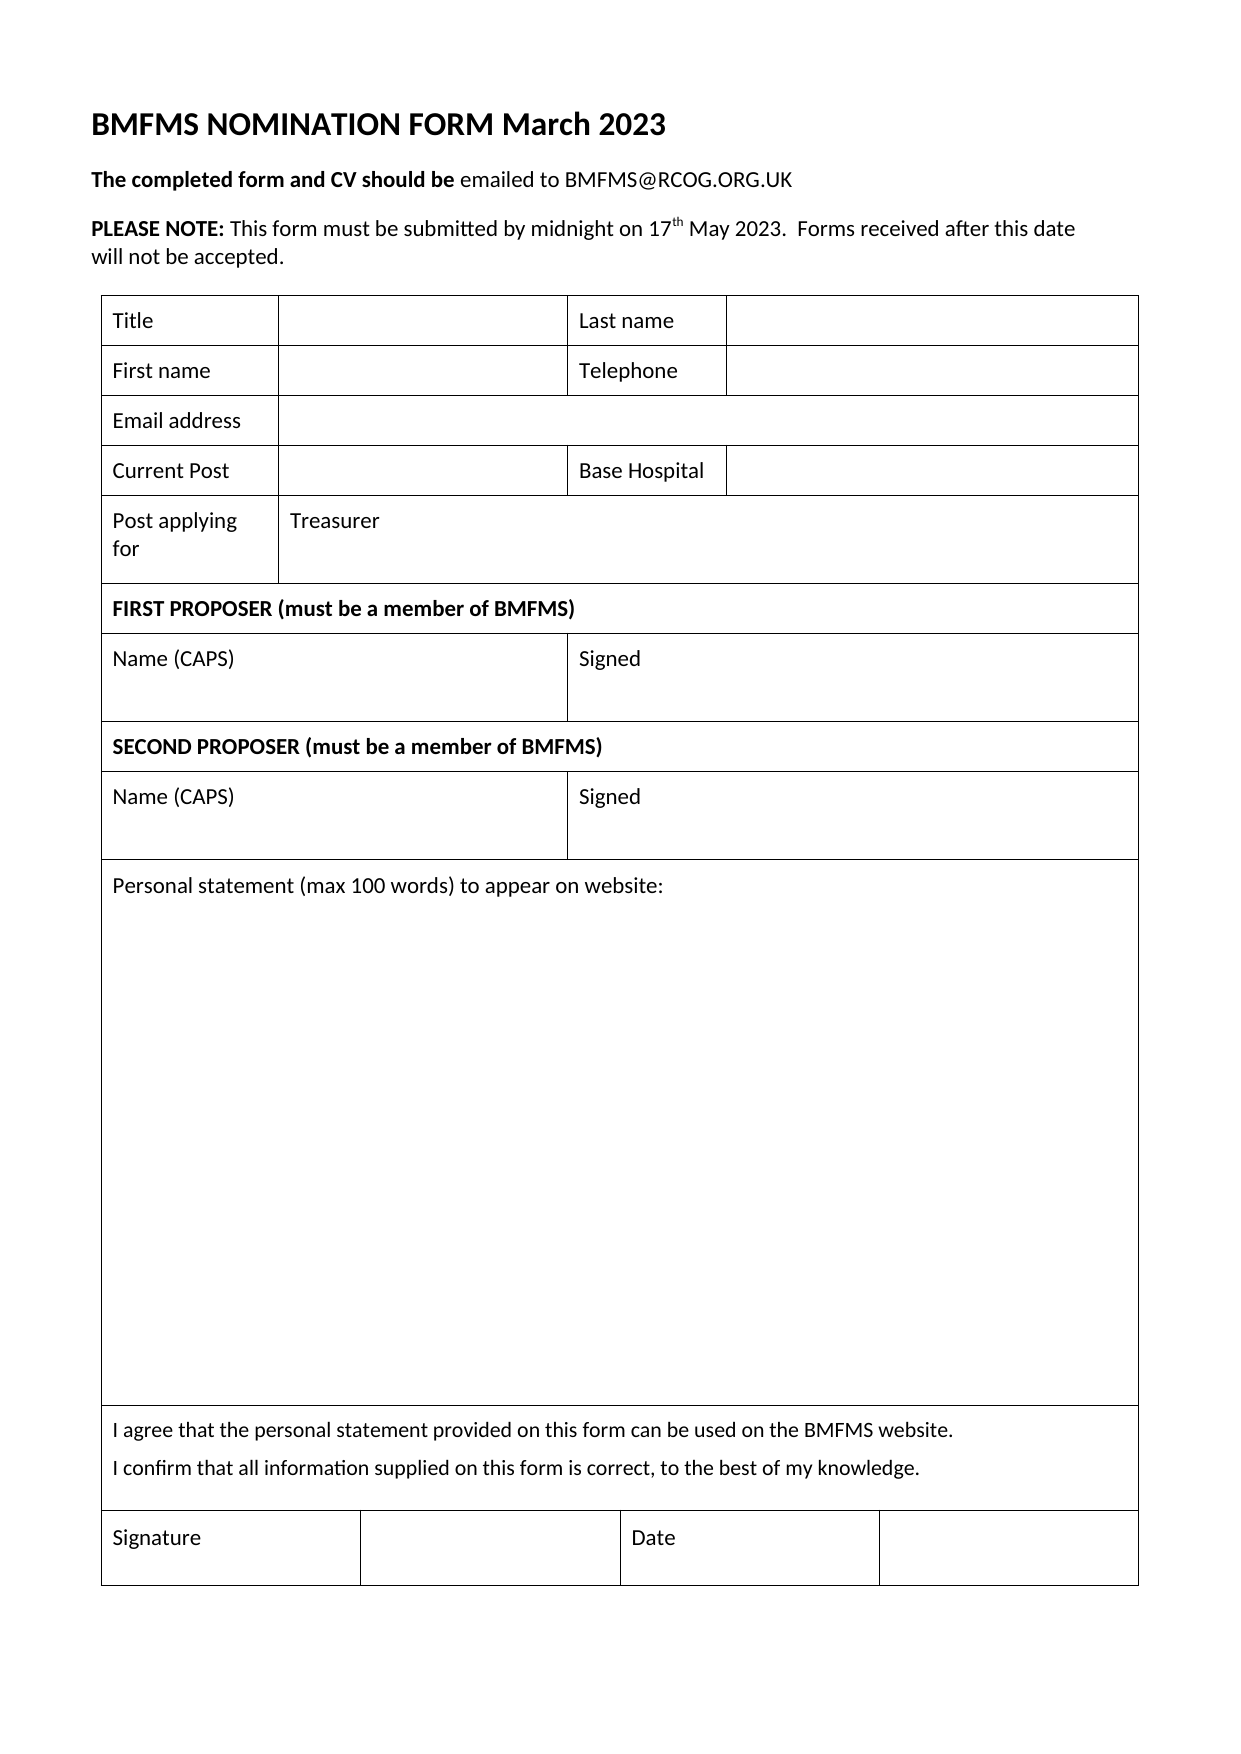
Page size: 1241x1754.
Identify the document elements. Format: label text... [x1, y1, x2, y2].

table_header [279, 296, 567, 345]
table_cell Date [621, 1511, 879, 1584]
table_cell Email address [102, 396, 278, 444]
table_cell SECOND PROPOSER (must be a member of BMFMS) [102, 722, 1138, 771]
table_header Title [102, 296, 278, 345]
table_cell First name [102, 346, 278, 395]
table_cell Treasurer [279, 496, 1138, 583]
table_cell [279, 346, 567, 395]
table_cell Name (CAPS) [102, 634, 567, 721]
text The completed form and CV should be emailed to BMFMS@RCOG.ORG.UK [91, 165, 1090, 193]
table_cell Base Hospital [568, 446, 726, 494]
table_cell Name (CAPS) [102, 772, 567, 859]
table_cell [279, 396, 1138, 444]
table_cell Post applying for [102, 496, 278, 583]
table_cell Signature [102, 1511, 360, 1584]
table_cell FIRST PROPOSER (must be a member of BMFMS) [102, 584, 1138, 633]
text BMFMS NOMINATION FORM March 2023 [91, 103, 1090, 144]
table_cell Signed [568, 634, 1138, 721]
table_header Last name [568, 296, 726, 345]
table_cell Current Post [102, 446, 278, 494]
table_cell [727, 346, 1138, 395]
table_cell Signed [568, 772, 1138, 859]
table_cell Telephone [568, 346, 726, 395]
table_cell [727, 446, 1138, 494]
table_cell [279, 446, 567, 494]
table_header [727, 296, 1138, 345]
text PLEASE NOTE: This form must be submitted by midnight on 17th May 2023. Forms received after this date will not be accepted. [91, 214, 1090, 270]
table_cell [361, 1511, 620, 1584]
table_cell [880, 1511, 1138, 1584]
table_cell Personal statement (max 100 words) to appear on website: [102, 860, 1138, 1405]
table_cell I agree that the personal statement provided on this form can be used on the BMFMS website. I confirm that all information supplied on this form is correct, to the best of my knowledge. [102, 1406, 1138, 1509]
